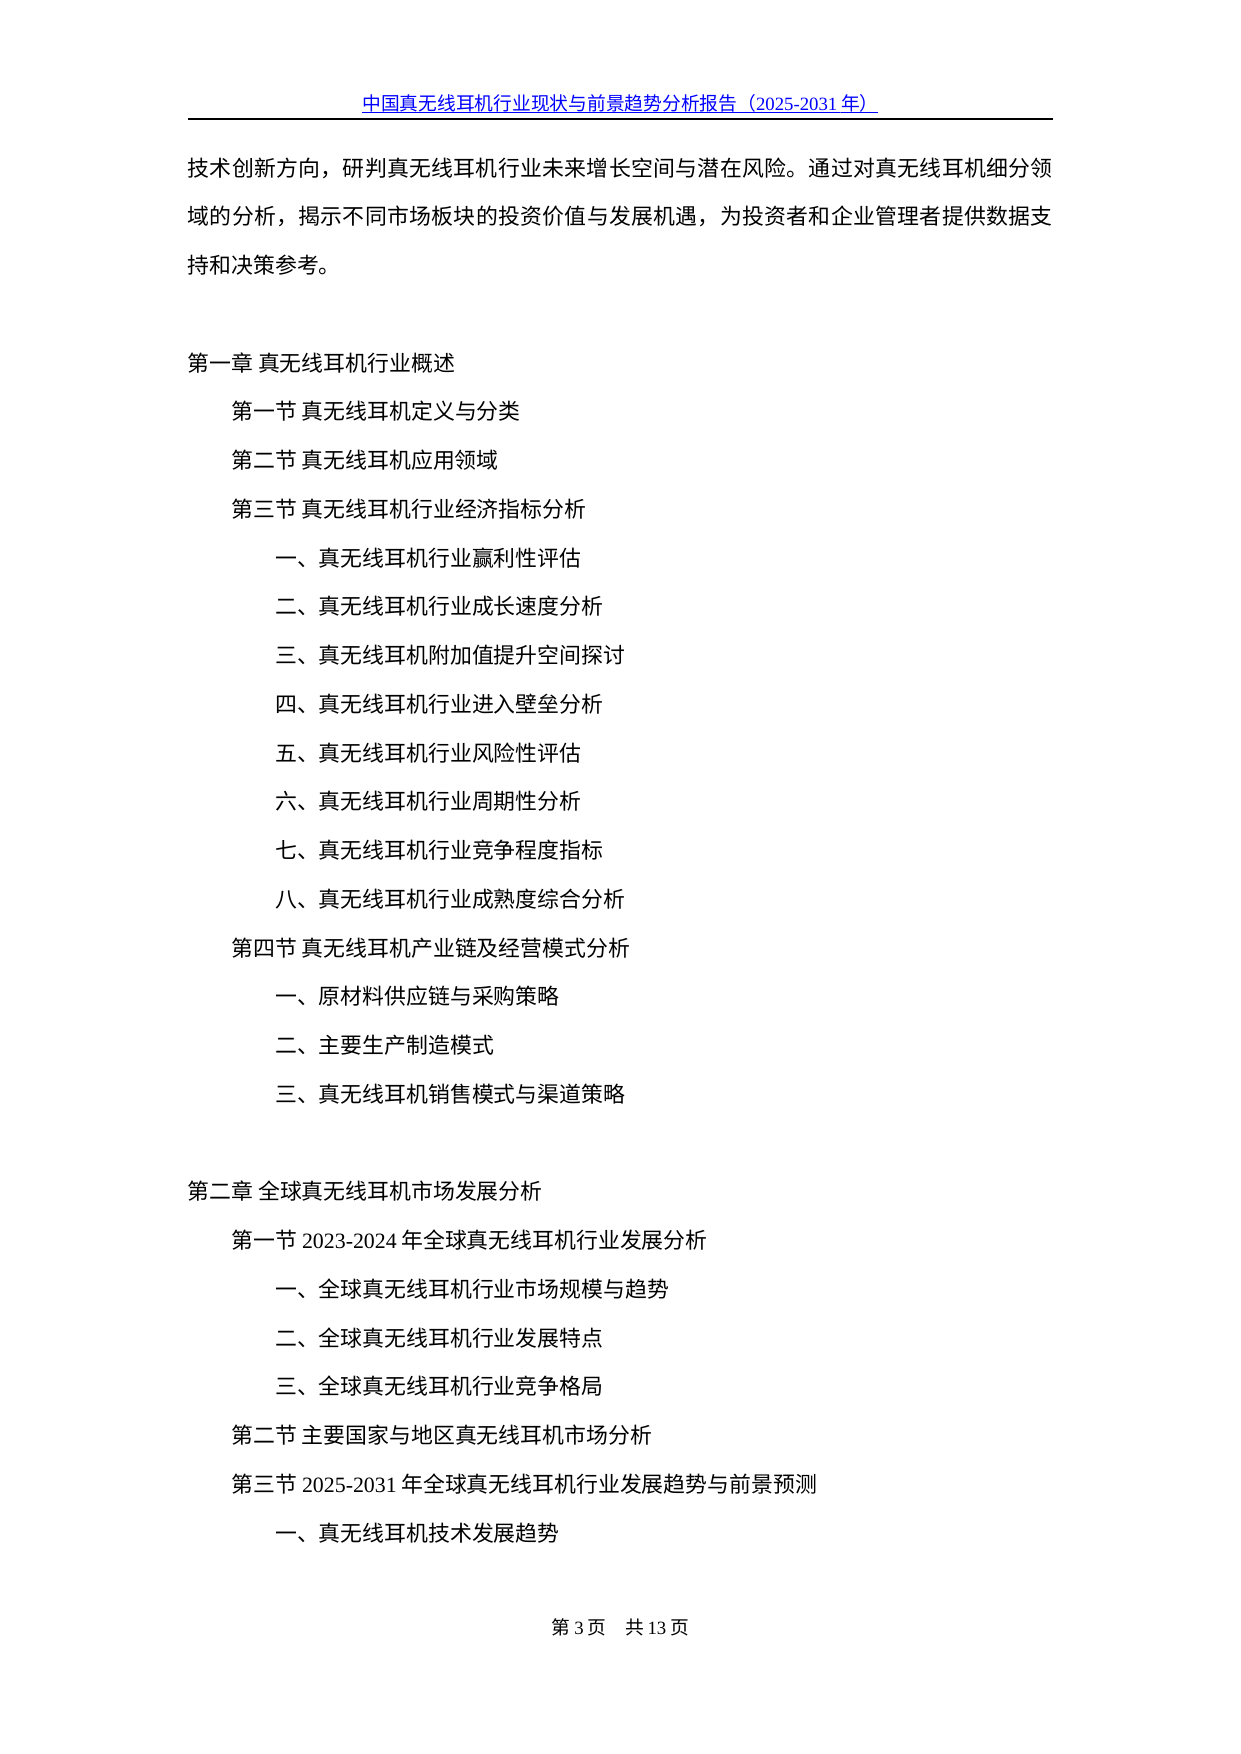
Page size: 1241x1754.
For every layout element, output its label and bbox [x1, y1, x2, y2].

text [187, 150, 1053, 1548]
